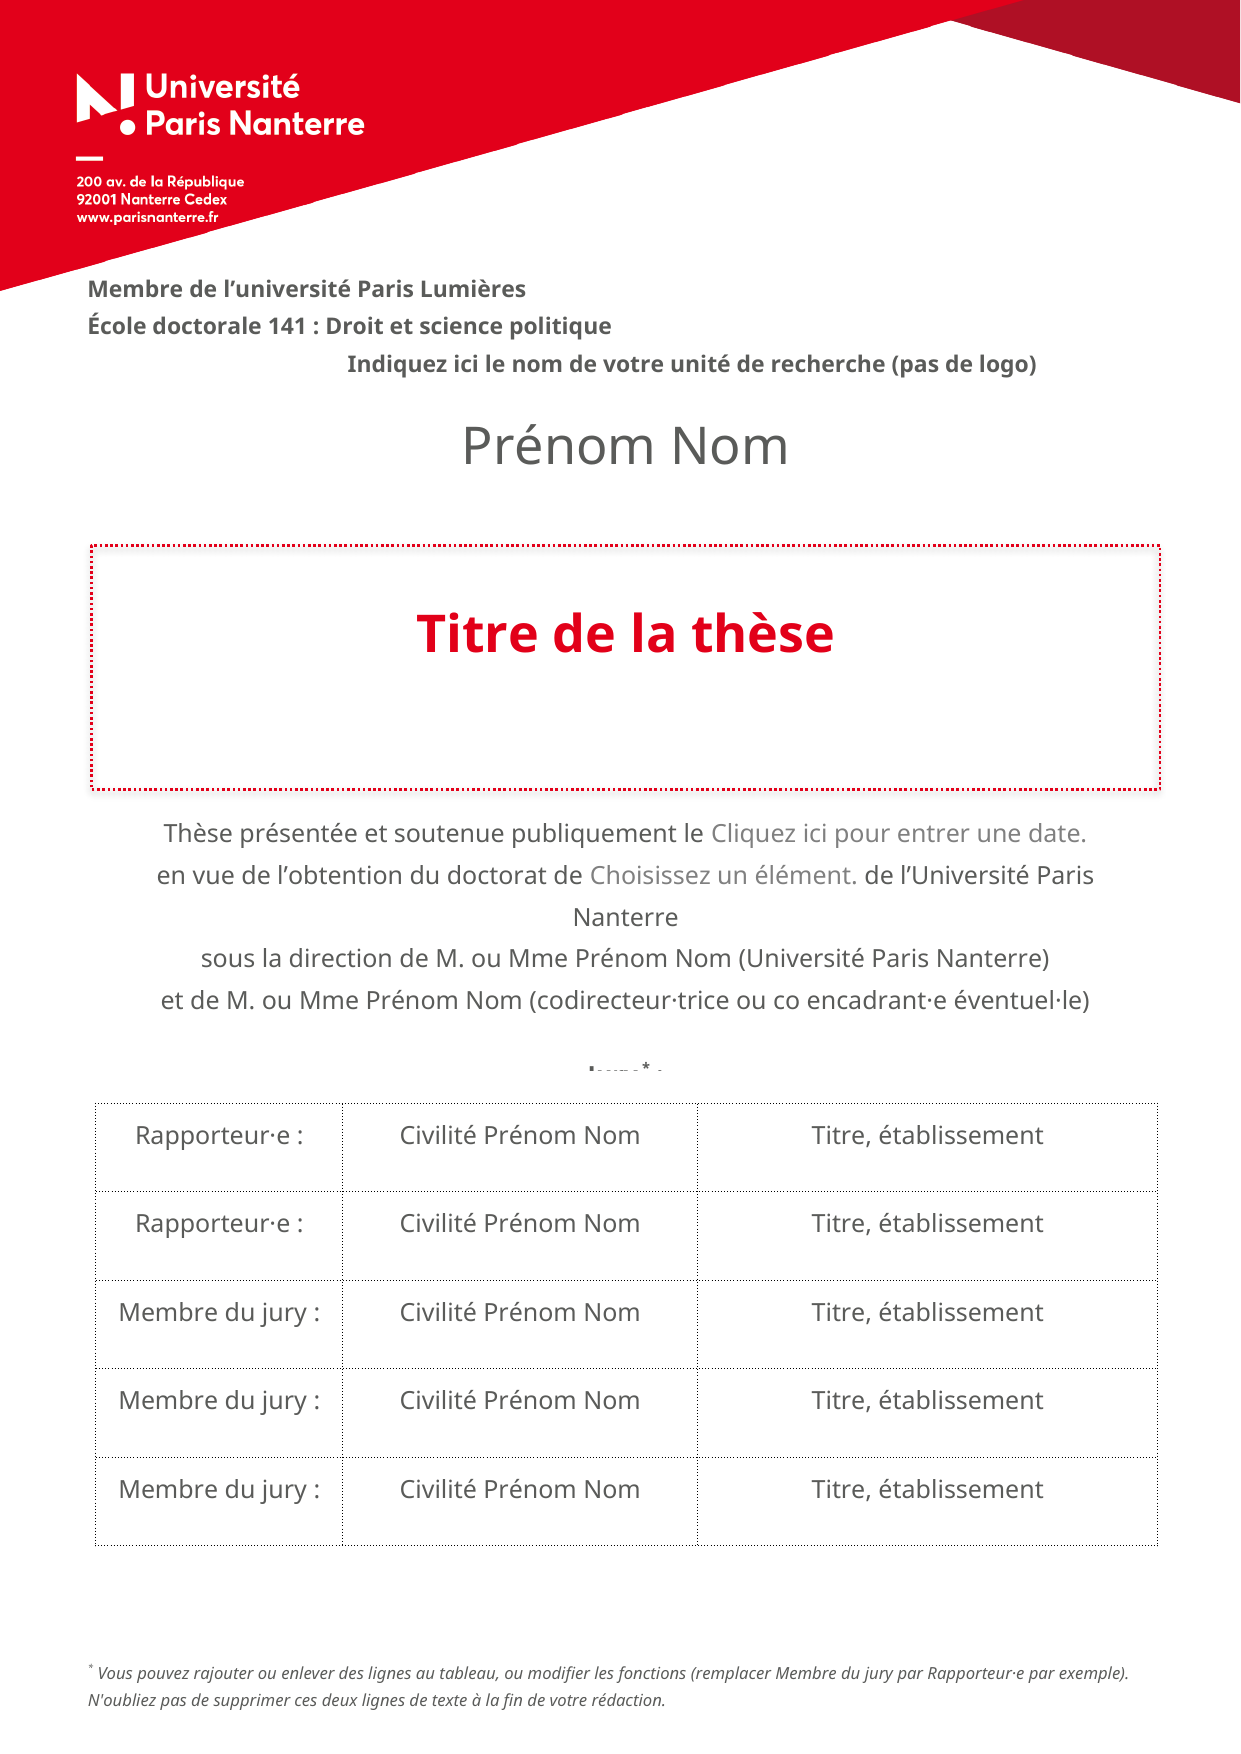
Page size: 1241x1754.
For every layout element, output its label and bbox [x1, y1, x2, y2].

picture [0, 0, 1241, 291]
